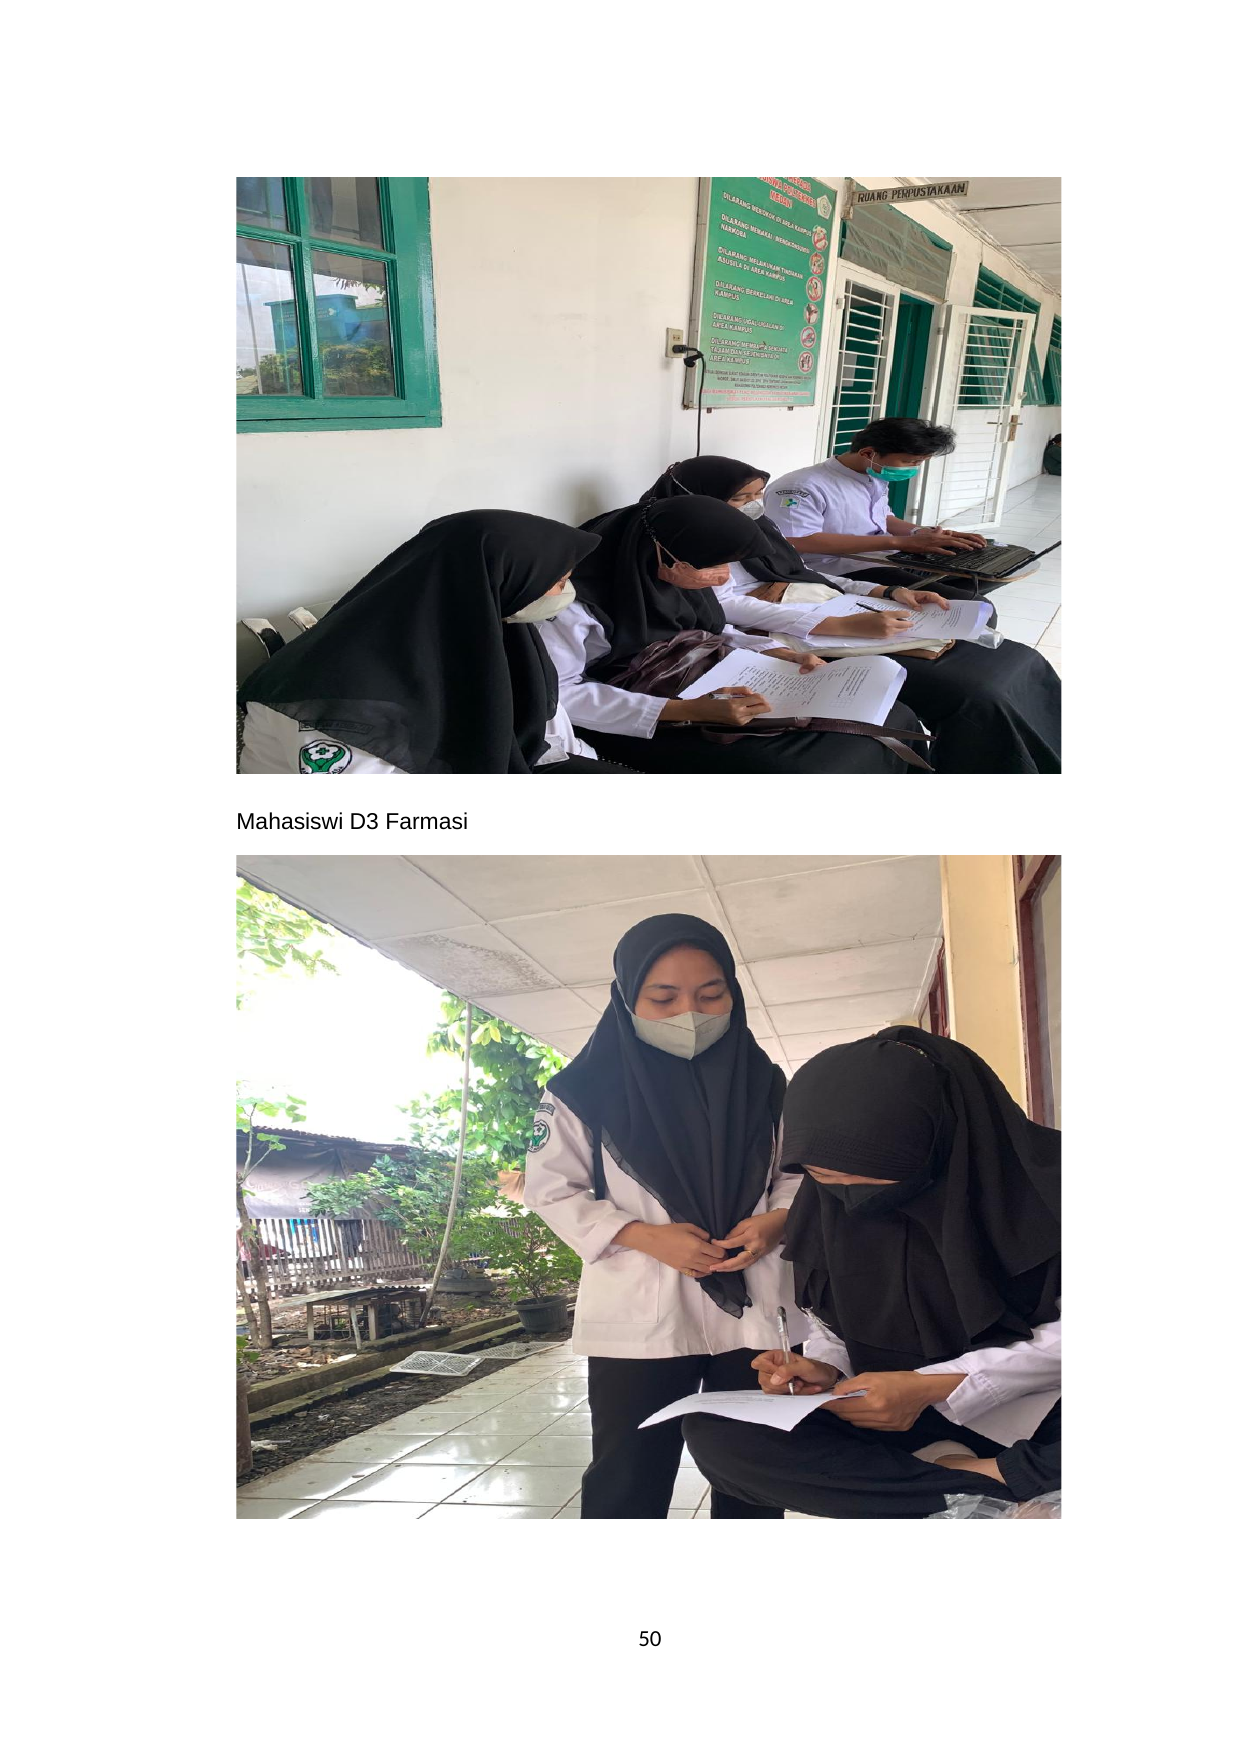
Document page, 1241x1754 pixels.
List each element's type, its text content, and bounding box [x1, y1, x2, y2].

text Mahasiswi D3 Farmasi [236, 808, 1063, 835]
picture [236, 855, 1062, 1519]
picture [236, 177, 1062, 774]
